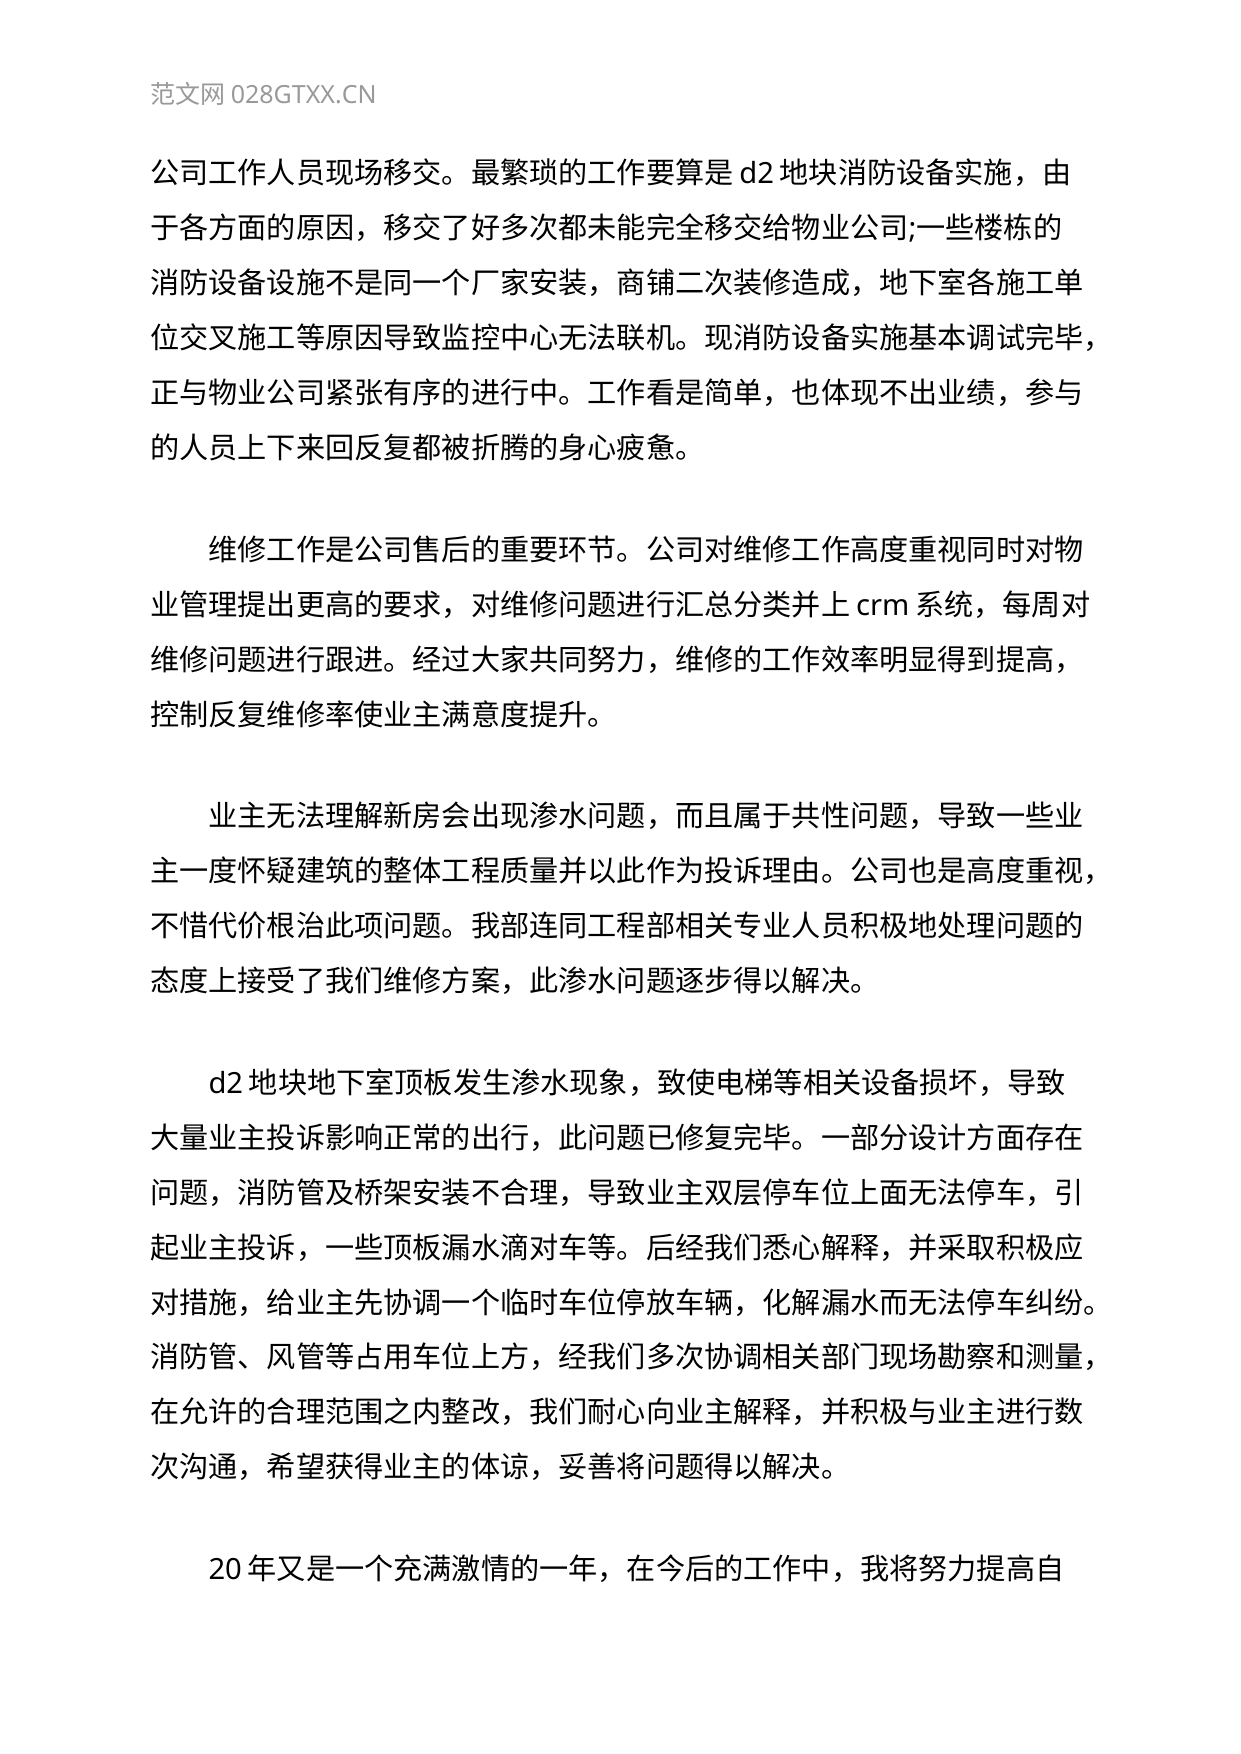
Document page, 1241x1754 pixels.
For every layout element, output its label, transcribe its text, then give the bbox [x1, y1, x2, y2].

text 维修工作是公司售后的重要环节。公司对维修工作高度重视同时对物业管理提出更高的要求，对维修问题进行汇总分类并上crm系统，每周对维修问题进行跟进。经过大家共同努力，维修的工作效率明显得到提高，控制反复维修率使业主满意度提升。 [150, 526, 1090, 733]
text d2地块地下室顶板发生渗水现象，致使电梯等相关设备损坏，导致大量业主投诉影响正常的出行，此问题已修复完毕。一部分设计方面存在问题，消防管及桥架安装不合理，导致业主双层停车位上面无法停车，引起业主投诉，一些顶板漏水滴对车等。后经我们悉心解释，并采取积极应对措施，给业主先协调一个临时车位停放车辆，化解漏水而无法停车纠纷。消防管、风管等占用车位上方，经我们多次协调相关部门现场勘察和测量，在允许的合理范围之内整改，我们耐心向业主解释，并积极与业主进行数次沟通，希望获得业主的体谅，妥善将问题得以解决。 [150, 1059, 1090, 1486]
text 业主无法理解新房会出现渗水问题，而且属于共性问题，导致一些业主一度怀疑建筑的整体工程质量并以此作为投诉理由。公司也是高度重视，不惜代价根治此项问题。我部连同工程部相关专业人员积极地处理问题的态度上接受了我们维修方案，此渗水问题逐步得以解决。 [150, 793, 1090, 1000]
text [150, 1546, 1090, 1588]
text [150, 150, 1090, 467]
